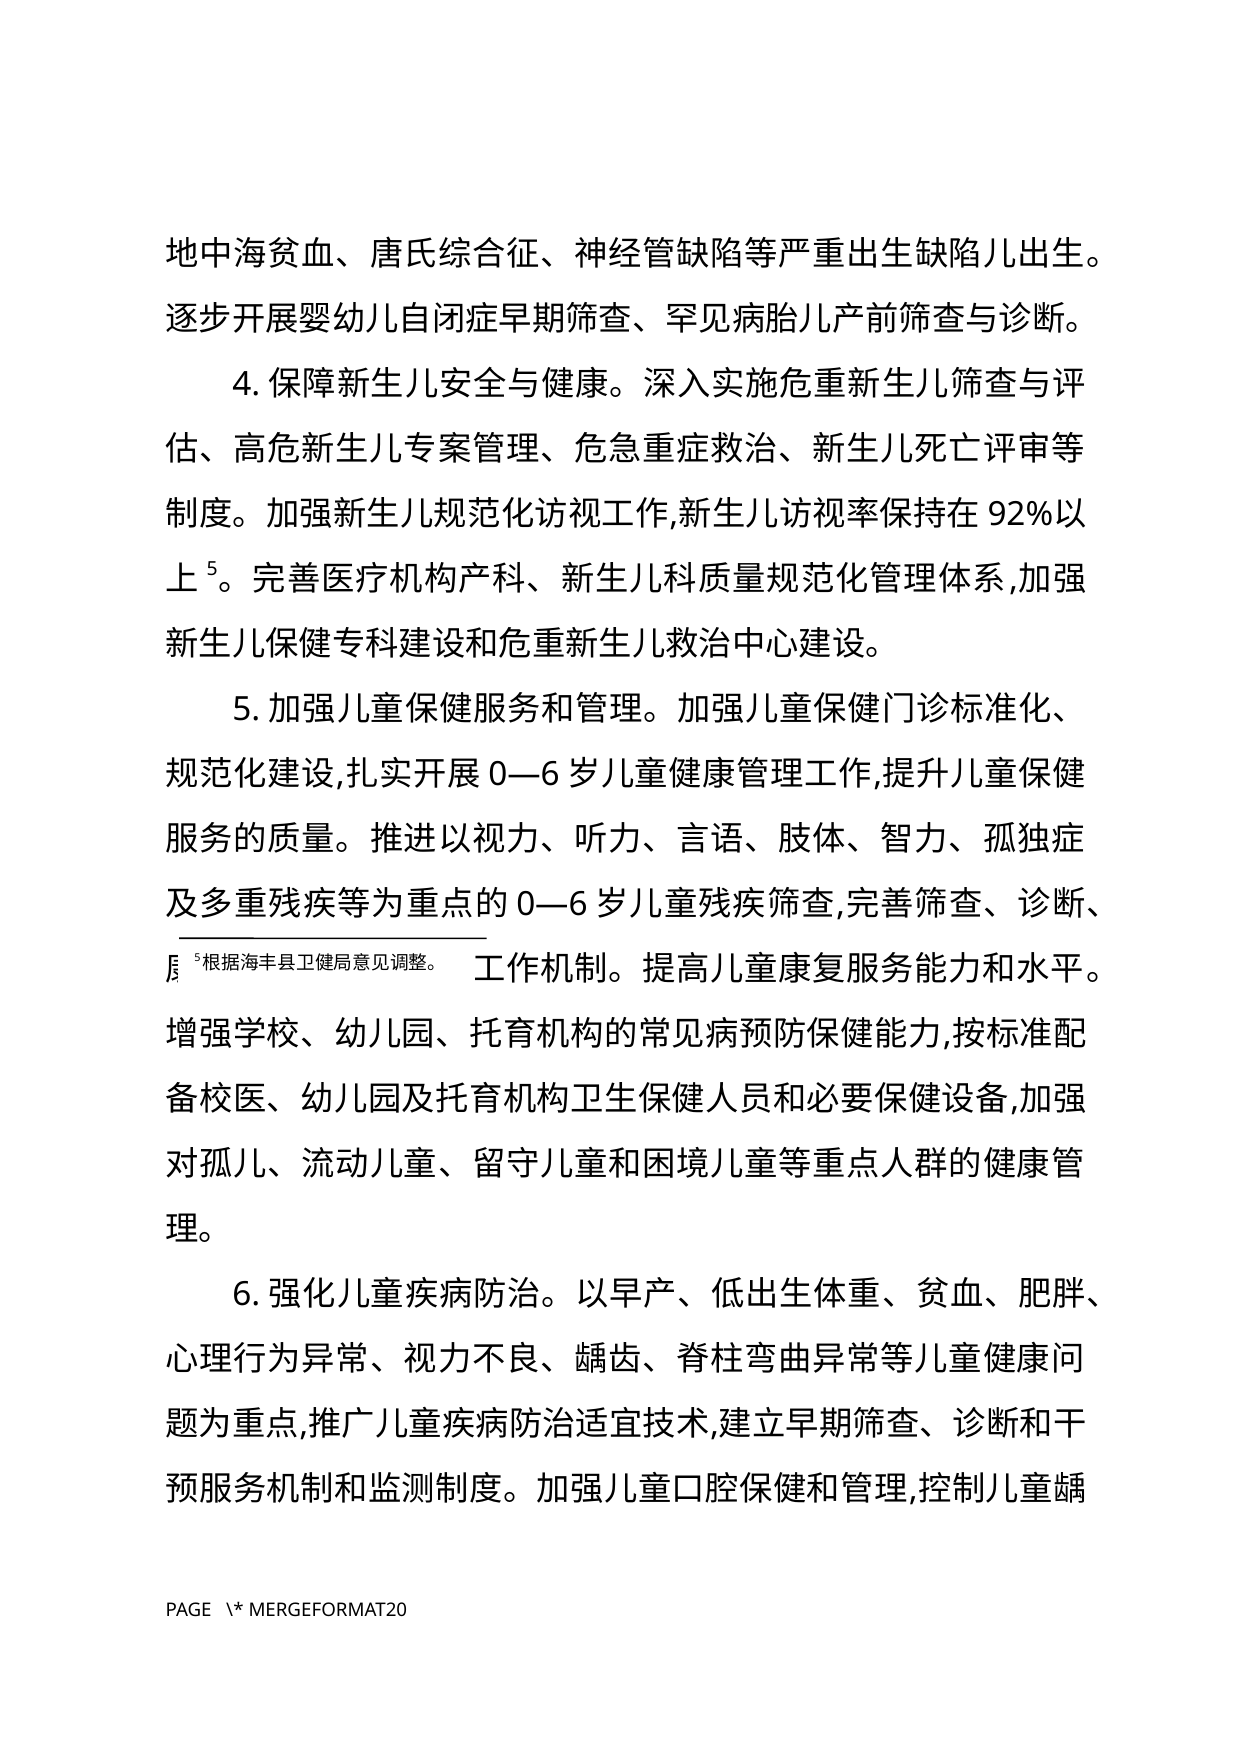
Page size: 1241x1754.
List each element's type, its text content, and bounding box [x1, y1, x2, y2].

list 加强儿童保健服务和管理。加强儿童保健门诊标准化、规范化建设,扎实开展0—6岁儿童健康管理工作,提升儿童保健服务的质量。推进以视力、听力、言语、肢体、智力、孤独症及多重残疾等为重点的0—6岁儿童残疾筛查,完善筛查、诊断、康复、救助相衔接的工作机制。提高儿童康复服务能力和水平。增强学校、幼儿园、托育机构的常见病预防保健能力,按标准配备校医、幼儿园及托育机构卫生保健人员和必要保健设备,加强对孤儿、流动儿童、留守儿童和困境儿童等重点人群的健康管理。 [165, 673, 1087, 1258]
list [165, 218, 1087, 348]
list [165, 1258, 1087, 1518]
list 保障新生儿安全与健康。深入实施危重新生儿筛查与评估、高危新生儿专案管理、危急重症救治、新生儿死亡评审等制度。加强新生儿规范化访视工作,新生儿访视率保持在92%以上5。完善医疗机构产科、新生儿科质量规范化管理体系,加强新生儿保健专科建设和危重新生儿救治中心建设。 [165, 348, 1087, 673]
